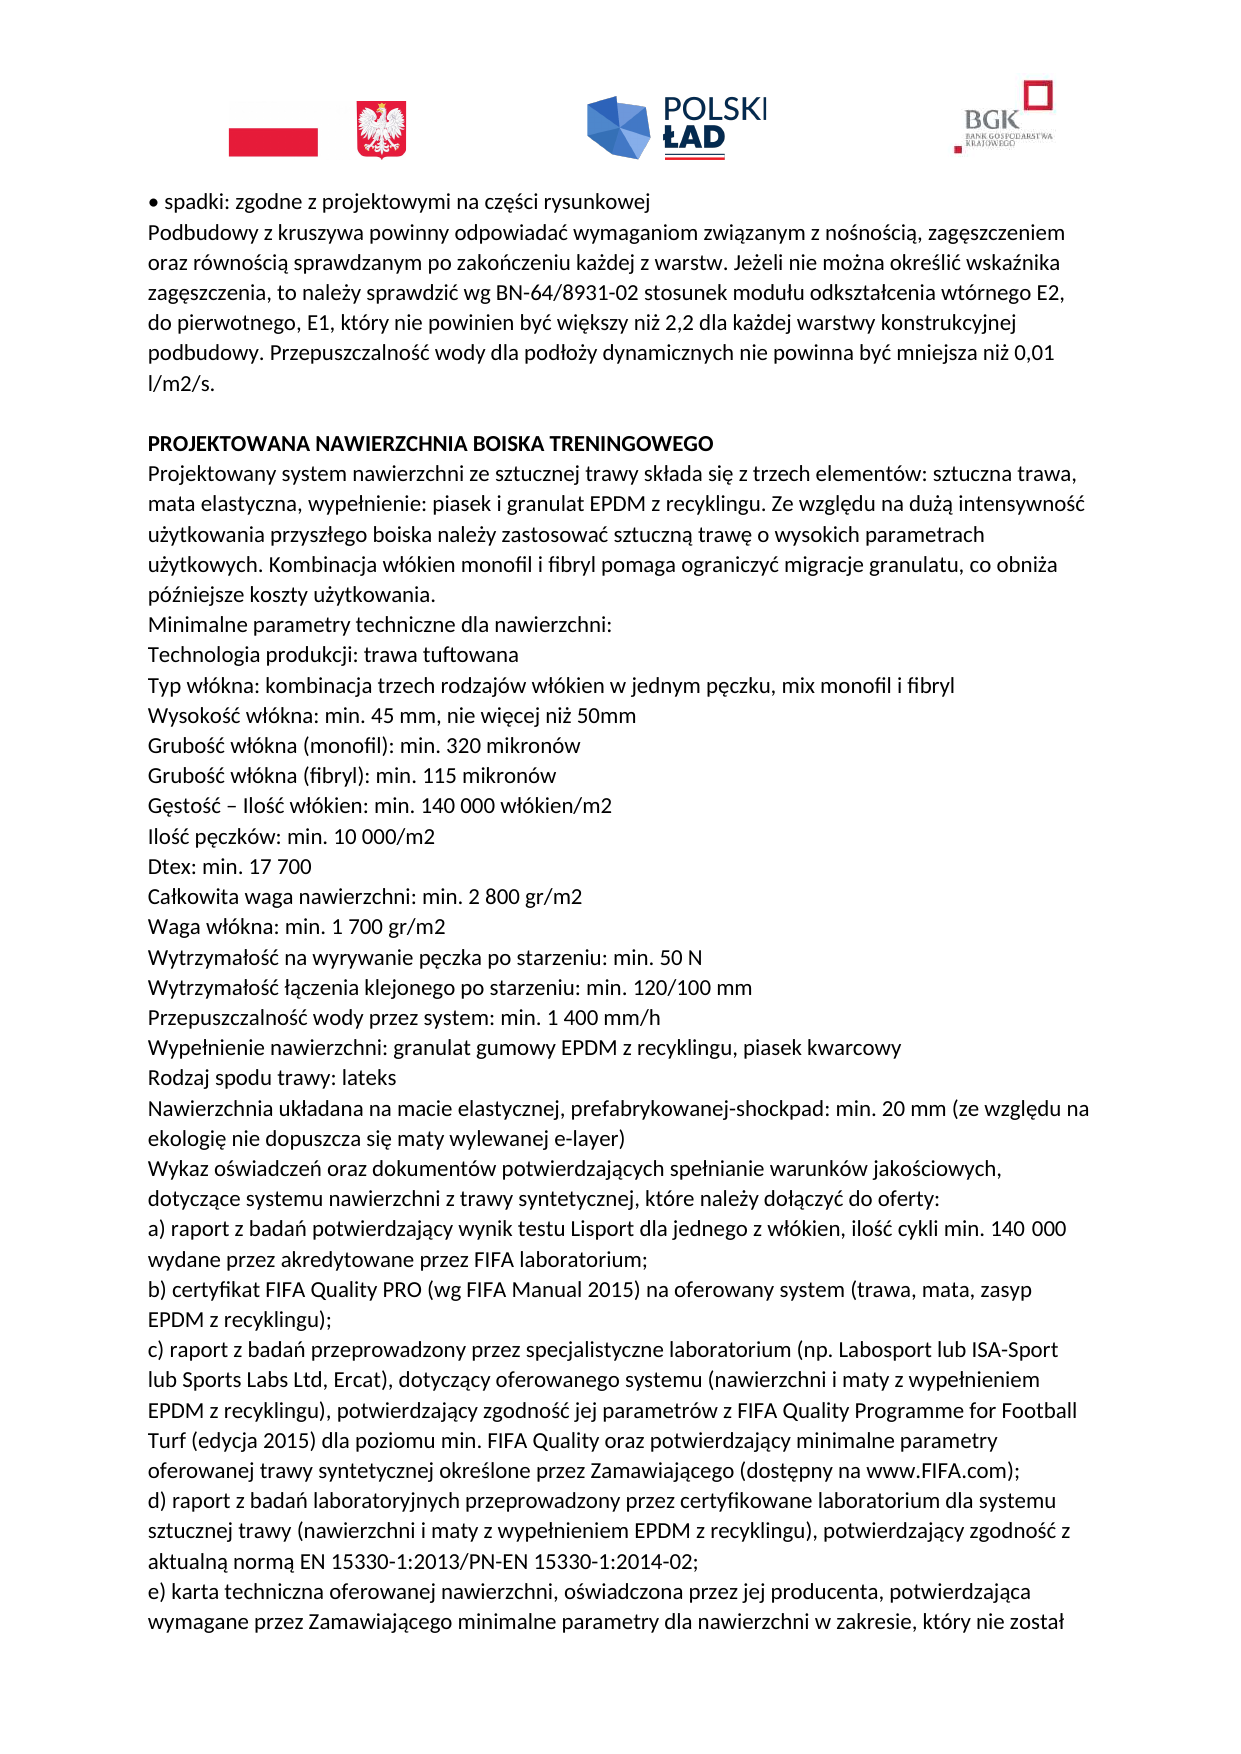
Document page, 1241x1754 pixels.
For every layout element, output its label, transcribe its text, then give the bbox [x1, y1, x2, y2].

text Gęstość – Ilość włókien: min. 140 000 włókien/m2 [148, 792, 1093, 819]
picture [587, 96, 767, 160]
text Waga włókna: min. 1 700 gr/m2 [148, 912, 1093, 940]
text b) certyfikat FIFA Quality PRO (wg FIFA Manual 2015) na oferowany system (trawa, mata, zasyp EPDM z recyklingu); [148, 1275, 1093, 1333]
text a) raport z badań potwierdzający wynik testu Lisport dla jednego z włókien, ilość cykli min. 140 000 wydane przez akredytowane przez FIFA laboratorium; [148, 1214, 1093, 1273]
text Grubość włókna (fibryl): min. 115 mikronów [148, 761, 1093, 789]
text Wypełnienie nawierzchni: granulat gumowy EPDM z recyklingu, piasek kwarcowy [148, 1033, 1093, 1061]
text Wysokość włókna: min. 45 mm, nie więcej niż 50mm [148, 701, 1093, 729]
text Projektowany system nawierzchni ze sztucznej trawy składa się z trzech elementów: sztuczna trawa, mata elastyczna, wypełnienie: piasek i granulat EPDM z recyklingu. Ze względu na dużą intensywność użytkowania przyszłego boiska należy zastosować sztuczną trawę o wysokich parametrach użytkowych. Kombinacja włókien monofil i fibryl pomaga ograniczyć migracje granulatu, co obniża późniejsze koszty użytkowania. [148, 459, 1093, 608]
text • spadki: zgodne z projektowymi na części rysunkowej [148, 187, 1093, 215]
text Przepuszczalność wody przez system: min. 1 400 mm/h [148, 1003, 1093, 1031]
text Rodzaj spodu trawy: lateks [148, 1063, 1093, 1091]
text Nawierzchnia układana na macie elastycznej, prefabrykowanej-shockpad: min. 20 mm (ze względu na ekologię nie dopuszcza się maty wylewanej e-layer) [148, 1094, 1093, 1152]
picture [947, 73, 1059, 160]
text Grubość włókna (monofil): min. 320 mikronów [148, 731, 1093, 759]
text Podbudowy z kruszywa powinny odpowiadać wymaganiom związanym z nośnością, zagęszczeniem oraz równością sprawdzanym po zakończeniu każdej z warstw. Jeżeli nie można określić wskaźnika zagęszczenia, to należy sprawdzić wg BN-64/8931-02 stosunek modułu odkształcenia wtórnego E2, do pierwotnego, E1, który nie powinien być większy niż 2,2 dla każdej warstwy konstrukcyjnej podbudowy. Przepuszczalność wody dla podłoży dynamicznych nie powinna być mniejsza niż 0,01 l/m2/s. [148, 218, 1093, 397]
text PROJEKTOWANA NAWIERZCHNIA BOISKA TRENINGOWEGO [148, 429, 1093, 457]
text Technologia produkcji: trawa tuftowana [148, 641, 1093, 668]
text Wytrzymałość łączenia klejonego po starzeniu: min. 120/100 mm [148, 973, 1093, 1001]
text Minimalne parametry techniczne dla nawierzchni: [148, 610, 1093, 638]
text Typ włókna: kombinacja trzech rodzajów włókien w jednym pęczku, mix monofil i fibryl [148, 671, 1093, 699]
text Całkowita waga nawierzchni: min. 2 800 gr/m2 [148, 882, 1093, 910]
text c) raport z badań przeprowadzony przez specjalistyczne laboratorium (np. Labosport lub ISA-Sport lub Sports Labs Ltd, Ercat), dotyczący oferowanego systemu (nawierzchni i maty z wypełnieniem EPDM z recyklingu), potwierdzający zgodność jej parametrów z FIFA Quality Programme for Football Turf (edycja 2015) dla poziomu min. FIFA Quality oraz potwierdzający minimalne parametry oferowanej trawy syntetycznej określone przez Zamawiającego (dostępny na www.FIFA.com); [148, 1335, 1093, 1484]
text Dtex: min. 17 700 [148, 852, 1093, 880]
text d) raport z badań laboratoryjnych przeprowadzony przez certyfikowane laboratorium dla systemu sztucznej trawy (nawierzchni i maty z wypełnieniem EPDM z recyklingu), potwierdzający zgodność z aktualną normą EN 15330-1:2013/PN-EN 15330-1:2014-02; [148, 1486, 1093, 1575]
text Ilość pęczków: min. 10 000/m2 [148, 822, 1093, 850]
text Wykaz oświadczeń oraz dokumentów potwierdzających spełnianie warunków jakościowych, dotyczące systemu nawierzchni z trawy syntetycznej, które należy dołączyć do oferty: [148, 1154, 1093, 1212]
text Wytrzymałość na wyrywanie pęczka po starzeniu: min. 50 N [148, 943, 1093, 971]
picture [228, 101, 407, 160]
